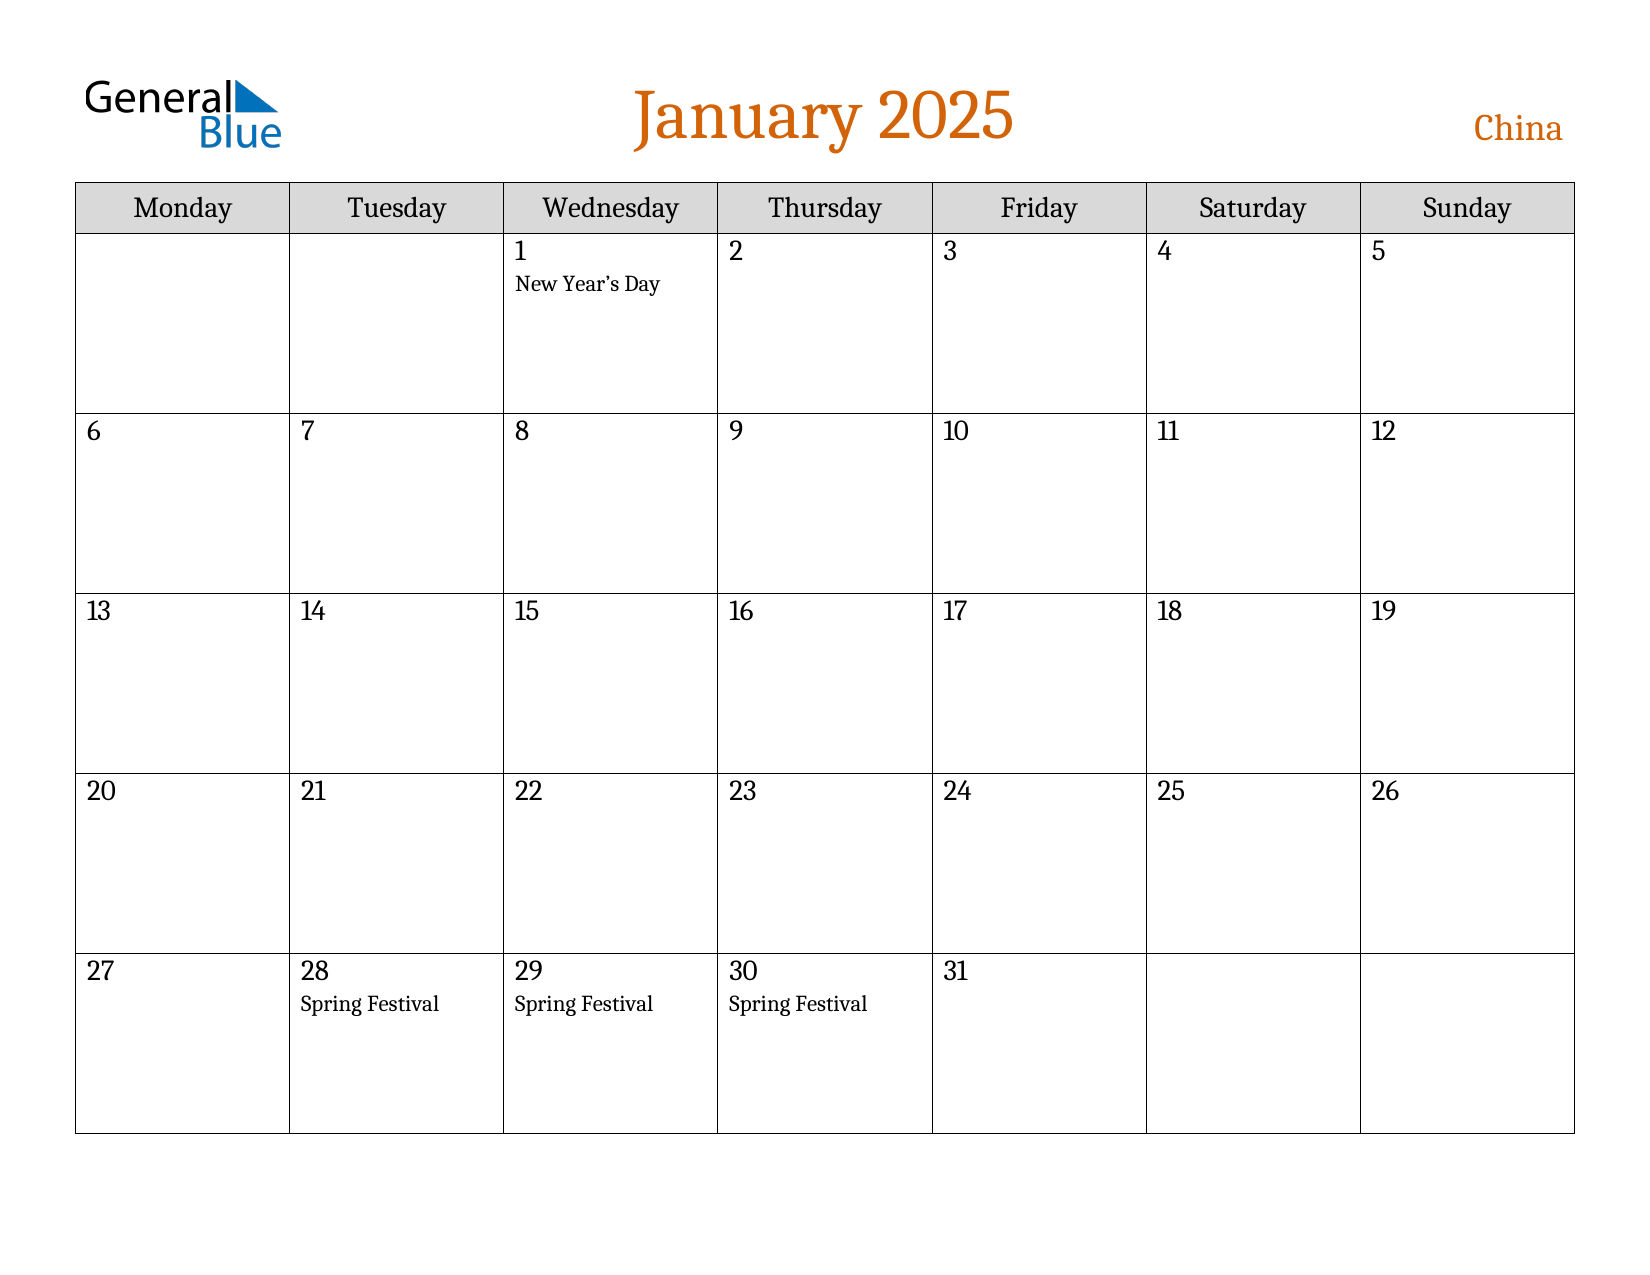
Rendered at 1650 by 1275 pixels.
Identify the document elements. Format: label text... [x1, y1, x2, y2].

table_cell 16 [718, 594, 932, 630]
table_cell [290, 630, 503, 773]
table_header China [1146, 75, 1574, 182]
table_cell 30 [718, 954, 932, 990]
table_cell 8 [504, 414, 717, 450]
table_cell [290, 234, 503, 270]
table_cell 28 [290, 954, 503, 990]
table_cell Wednesday [504, 183, 717, 233]
table_cell [1361, 450, 1574, 593]
table_cell [76, 270, 289, 413]
table_cell [1147, 630, 1360, 773]
table_cell Tuesday [290, 183, 503, 233]
table_cell [933, 270, 1146, 413]
table_cell 31 [933, 954, 1146, 990]
table_cell 9 [718, 414, 932, 450]
table_cell [718, 810, 932, 953]
picture [86, 80, 281, 148]
table_cell 27 [76, 954, 289, 990]
table_cell 14 [290, 594, 503, 630]
table_cell Monday [76, 183, 289, 233]
table_cell [1147, 450, 1360, 593]
table_cell 4 [1147, 234, 1360, 270]
table_cell [933, 630, 1146, 773]
table_cell [504, 810, 717, 953]
table_cell [718, 270, 932, 413]
table_cell Saturday [1147, 183, 1360, 233]
table_cell 3 [933, 234, 1146, 270]
table_cell 26 [1361, 774, 1574, 810]
table_cell 2 [718, 234, 932, 270]
table_cell [933, 450, 1146, 593]
table_cell 5 [1361, 234, 1574, 270]
table_cell 21 [290, 774, 503, 810]
table_cell [1147, 270, 1360, 413]
table_cell 20 [76, 774, 289, 810]
table_cell 19 [1361, 594, 1574, 630]
table_cell Spring Festival [504, 990, 717, 1133]
table_cell [1361, 630, 1574, 773]
table_cell Sunday [1361, 183, 1574, 233]
table_cell [504, 450, 717, 593]
table_cell 7 [290, 414, 503, 450]
table_cell [290, 270, 503, 413]
table_cell 13 [76, 594, 289, 630]
table_cell [1361, 954, 1574, 990]
table_cell [76, 810, 289, 953]
table_cell [1361, 990, 1574, 1133]
table_cell 22 [504, 774, 717, 810]
table_header January 2025 [504, 75, 1146, 182]
table_cell [76, 630, 289, 773]
table_cell [718, 450, 932, 593]
table_cell 29 [504, 954, 717, 990]
table_cell [76, 234, 289, 270]
table_cell [933, 810, 1146, 953]
table_cell [1361, 810, 1574, 953]
table_cell [1361, 270, 1574, 413]
table_cell [290, 810, 503, 953]
table_cell [1147, 954, 1360, 990]
table_cell [76, 990, 289, 1133]
table_cell Spring Festival [718, 990, 932, 1133]
table_cell 15 [504, 594, 717, 630]
table_cell 1 [504, 234, 717, 270]
table_cell 25 [1147, 774, 1360, 810]
table_cell [1147, 990, 1360, 1133]
table_cell 11 [1147, 414, 1360, 450]
table_cell Spring Festival [290, 990, 503, 1133]
table_header [76, 75, 503, 182]
table_cell New Year’s Day [504, 270, 717, 413]
table_cell Friday [933, 183, 1146, 233]
table_cell 24 [933, 774, 1146, 810]
table_cell 18 [1147, 594, 1360, 630]
table_cell 10 [933, 414, 1146, 450]
table_cell Thursday [718, 183, 932, 233]
table_cell [718, 630, 932, 773]
table_cell 6 [76, 414, 289, 450]
table_cell 23 [718, 774, 932, 810]
table_cell [76, 450, 289, 593]
table_cell 17 [933, 594, 1146, 630]
table_cell [933, 990, 1146, 1133]
table_cell [504, 630, 717, 773]
table_cell 12 [1361, 414, 1574, 450]
table_cell [290, 450, 503, 593]
table_cell [1147, 810, 1360, 953]
